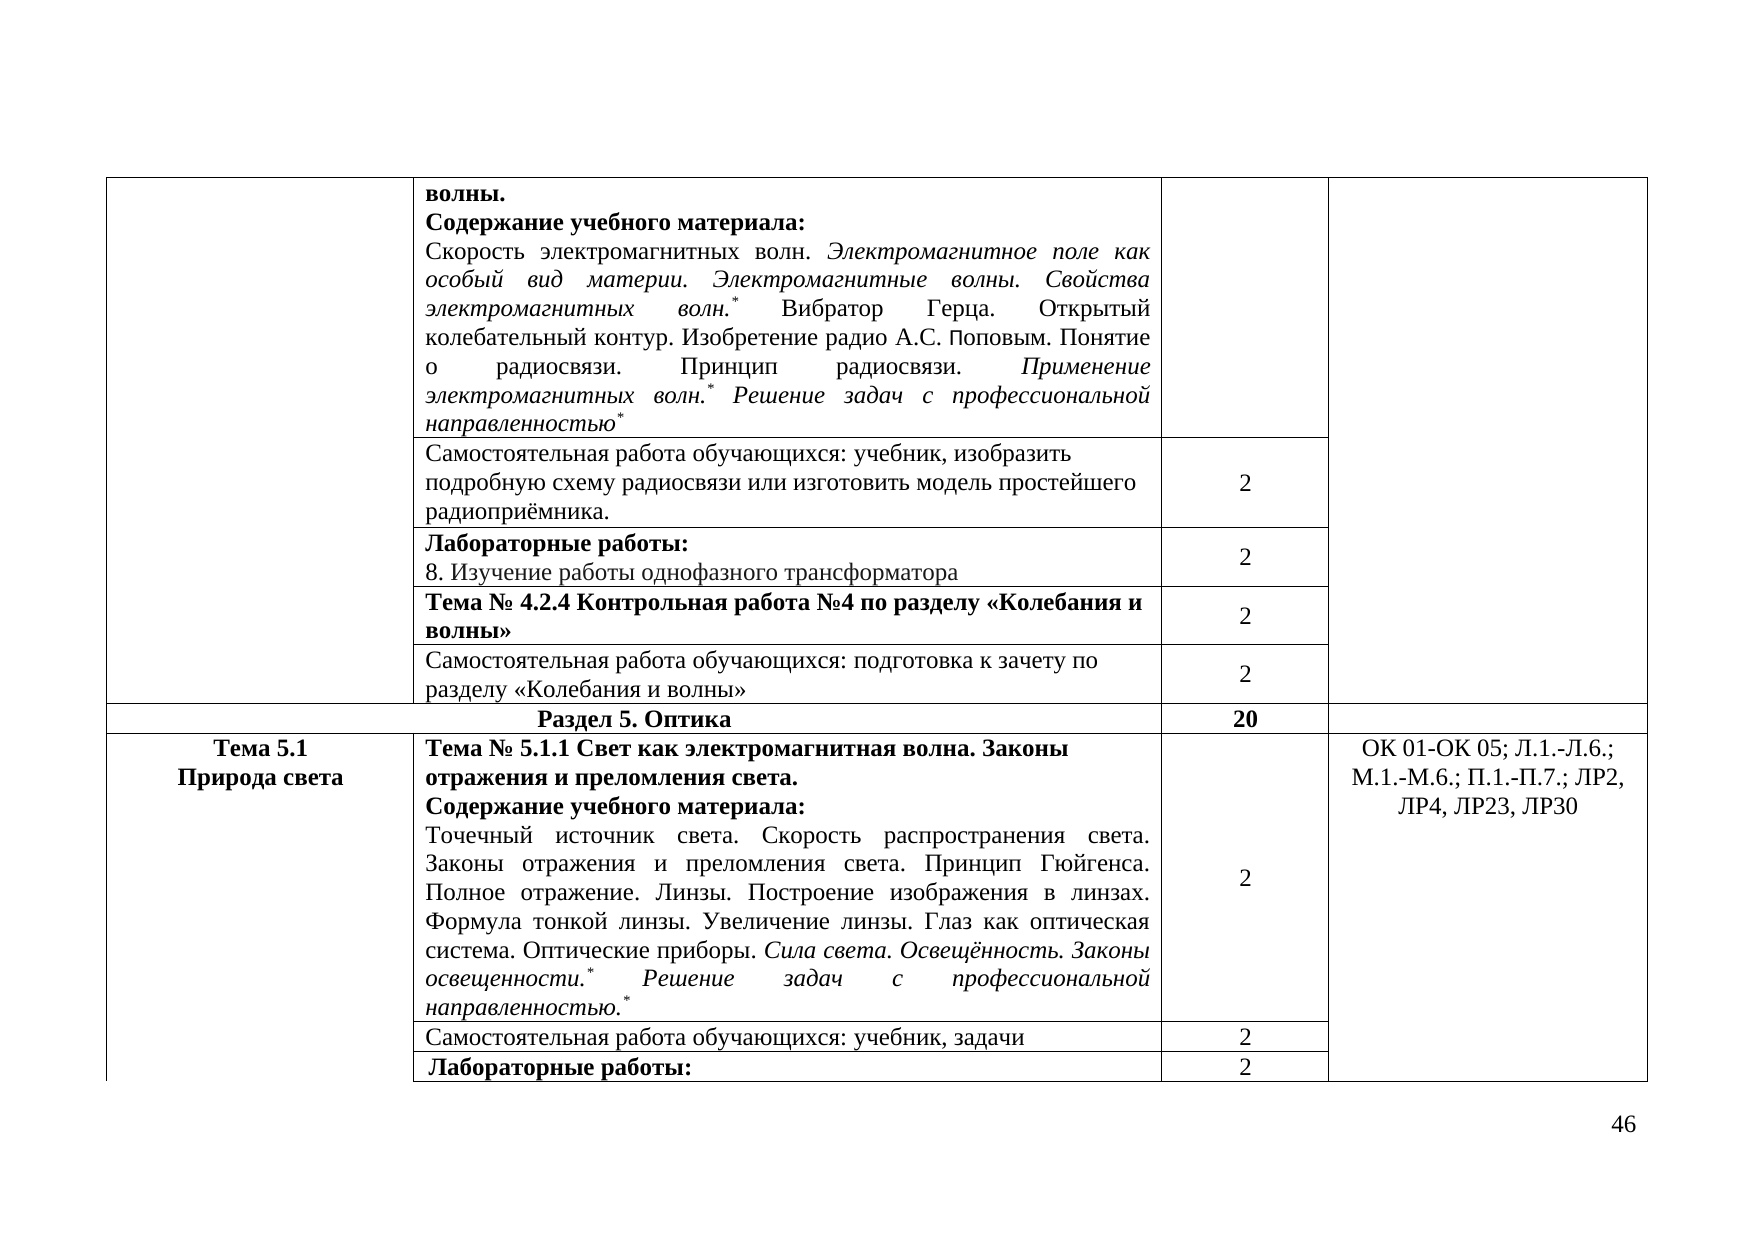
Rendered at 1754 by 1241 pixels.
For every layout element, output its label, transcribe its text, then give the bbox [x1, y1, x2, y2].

table_cell [1329, 704, 1647, 732]
table_cell Тема № 5.1.1 Свет как электромагнитная волна. Законы отражения и преломления света. Содержание учебного материала: Точечный источник света. Скорость распространения света. Законы отражения и преломления света. Принцип Гюйгенса. Полное отражение. Линзы. Построение изображения в линзах. Формула тонкой линзы. Увеличение линзы. Глаз как оптическая система. Оптические приборы. Сила света. Освещённость. Законы освещенности.* Решение задач с профессиональной направленностью.* [414, 734, 1161, 1021]
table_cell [414, 178, 1161, 437]
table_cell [1329, 734, 1647, 1081]
table_cell Тема № 4.2.4 Контрольная работа №4 по разделу «Колебания и волны» [414, 587, 1161, 644]
table_cell 2 [1162, 587, 1328, 644]
table_cell 2 [1162, 645, 1328, 703]
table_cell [414, 1052, 1161, 1081]
table_cell Раздел 5. Оптика [107, 704, 1161, 732]
table_cell 2 [1162, 178, 1328, 437]
table_cell 2 [1162, 1022, 1328, 1051]
table_cell 2 [1162, 1052, 1328, 1081]
table_cell 2 [1162, 734, 1328, 1021]
table_cell Самостоятельная работа обучающихся: учебник, задачи [414, 1022, 1161, 1051]
table_cell 2 [1162, 528, 1328, 586]
table_cell Тема 5.1 Природа света [107, 734, 413, 1081]
table_cell Самостоятельная работа обучающихся: учебник, изобразить подробную схему радиосвязи или изготовить модель простейшего радиоприёмника. [414, 438, 1161, 527]
table_cell 20 [1162, 704, 1328, 732]
table_cell 2 [1162, 438, 1328, 527]
table_cell Лабораторные работы: 8. Изучение работы однофазного трансформатора [414, 528, 1161, 586]
table_cell Самостоятельная работа обучающихся: подготовка к зачету по разделу «Колебания и волны» [414, 645, 1161, 703]
